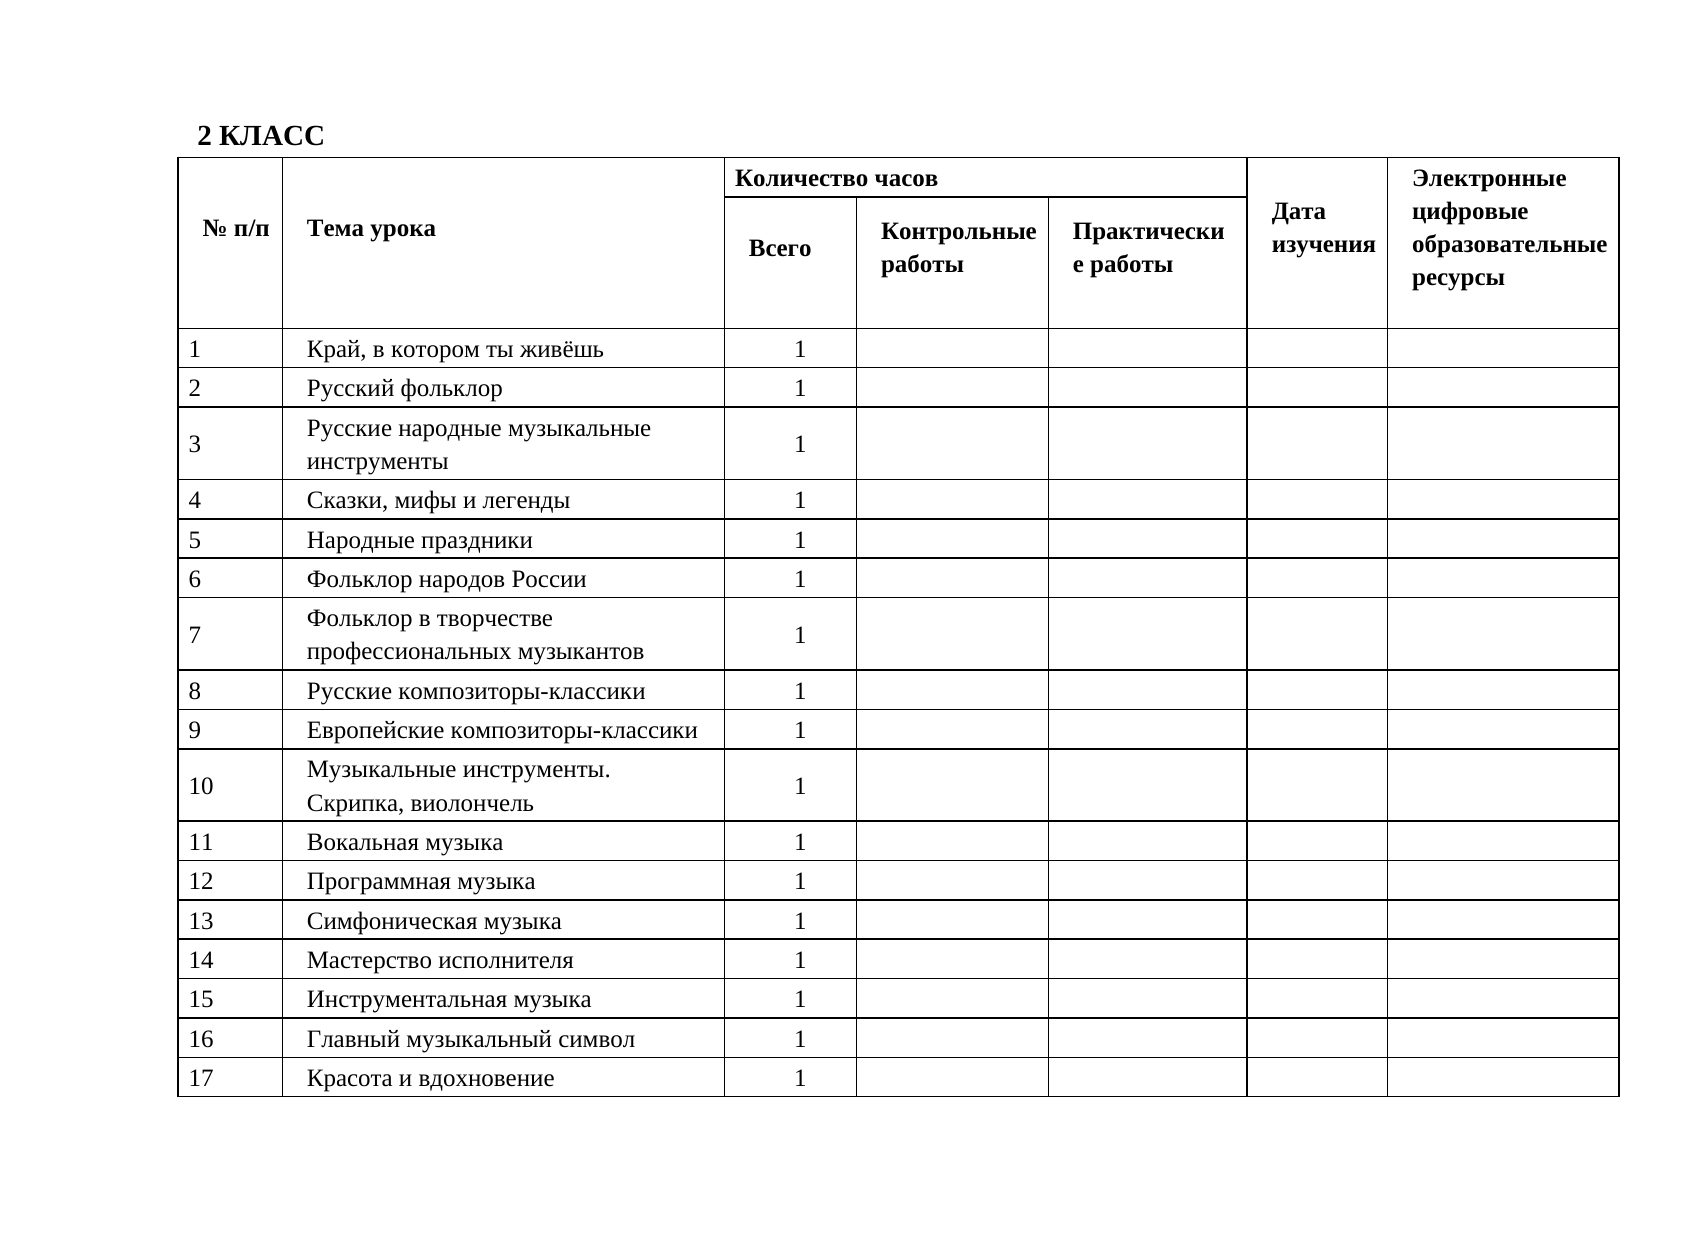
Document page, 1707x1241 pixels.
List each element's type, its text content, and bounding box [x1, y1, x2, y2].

table_cell [857, 1019, 1048, 1056]
table_cell Всего [725, 198, 856, 327]
table_cell [1388, 671, 1618, 708]
table_cell [1049, 1058, 1246, 1096]
table_cell Контрольные работы [857, 198, 1048, 327]
table_cell Красота и вдохновение [283, 1058, 724, 1096]
table_cell [1248, 861, 1387, 899]
table_cell [1049, 598, 1246, 669]
table_cell [1388, 408, 1618, 478]
table_cell [1388, 598, 1618, 669]
table_cell [857, 901, 1048, 938]
table_cell 7 [179, 598, 282, 669]
table_cell 11 [179, 822, 282, 859]
table_cell 1 [725, 750, 856, 820]
table_cell [1049, 822, 1246, 859]
table_cell [1049, 480, 1246, 518]
table_cell 3 [179, 408, 282, 478]
table_cell [1388, 520, 1618, 557]
table_cell [857, 408, 1048, 478]
table_cell [1049, 368, 1246, 406]
table_cell [1388, 329, 1618, 367]
table_cell 1 [725, 408, 856, 478]
table_cell [1388, 1019, 1618, 1056]
table_cell Главный музыкальный символ [283, 1019, 724, 1056]
table_cell Народные праздники [283, 520, 724, 557]
table_cell [1049, 520, 1246, 557]
table_cell [1248, 1019, 1387, 1056]
table_header Количество часов [725, 158, 1246, 196]
table_cell [1388, 861, 1618, 899]
table_cell 1 [725, 710, 856, 748]
table_cell Сказки, мифы и легенды [283, 480, 724, 518]
table_cell [1388, 559, 1618, 597]
table_header Тема урока [283, 158, 724, 327]
table_cell Европейские композиторы-классики [283, 710, 724, 748]
table_cell [1388, 480, 1618, 518]
table_cell Музыкальные инструменты. Скрипка, виолончель [283, 750, 724, 820]
table_cell Мастерство исполнителя [283, 940, 724, 978]
table_cell [857, 979, 1048, 1017]
table_cell 16 [179, 1019, 282, 1056]
table_cell [1049, 901, 1246, 938]
text 2 КЛАСС [190, 118, 1618, 152]
table_cell [1248, 480, 1387, 518]
table_cell [1248, 710, 1387, 748]
table_cell 1 [725, 520, 856, 557]
table_cell 1 [725, 329, 856, 367]
table_cell [1248, 750, 1387, 820]
table_cell Программная музыка [283, 861, 724, 899]
table_cell [857, 559, 1048, 597]
table_header Дата изучения [1248, 158, 1387, 327]
table_cell [1388, 368, 1618, 406]
table_cell Фольклор народов России [283, 559, 724, 597]
table_cell [1049, 940, 1246, 978]
table_cell [857, 598, 1048, 669]
table_cell [857, 368, 1048, 406]
table_cell 1 [725, 480, 856, 518]
table_cell [1049, 1019, 1246, 1056]
table_cell [1388, 940, 1618, 978]
table_cell [1248, 329, 1387, 367]
table_cell [1248, 368, 1387, 406]
table_cell [1248, 520, 1387, 557]
table_cell [1049, 408, 1246, 478]
table_cell 15 [179, 979, 282, 1017]
table_cell [1248, 822, 1387, 859]
table_cell 1 [725, 671, 856, 708]
table_cell [1049, 671, 1246, 708]
table_cell [1388, 822, 1618, 859]
table_cell [1049, 750, 1246, 820]
table_cell [1049, 710, 1246, 748]
table_cell Инструментальная музыка [283, 979, 724, 1017]
table_cell [1248, 598, 1387, 669]
table_cell [857, 940, 1048, 978]
table_cell [857, 822, 1048, 859]
table_cell 1 [725, 861, 856, 899]
table_cell Русские композиторы-классики [283, 671, 724, 708]
table_cell [1248, 559, 1387, 597]
table_cell [857, 750, 1048, 820]
table_cell 12 [179, 861, 282, 899]
table_cell Край, в котором ты живёшь [283, 329, 724, 367]
table_cell [1049, 861, 1246, 899]
table_cell 1 [725, 559, 856, 597]
table_cell [857, 329, 1048, 367]
table_cell [1388, 979, 1618, 1017]
table_cell [1388, 1058, 1618, 1096]
table_cell 1 [179, 329, 282, 367]
table_header Электронные цифровые образовательные ресурсы [1388, 158, 1618, 327]
table_cell 13 [179, 901, 282, 938]
table_cell [857, 1058, 1048, 1096]
table_cell [1248, 940, 1387, 978]
table_cell Вокальная музыка [283, 822, 724, 859]
table_cell 1 [725, 940, 856, 978]
table_cell 5 [179, 520, 282, 557]
table_cell [857, 520, 1048, 557]
table_cell [857, 861, 1048, 899]
table_cell [1388, 901, 1618, 938]
table_cell Русский фольклор [283, 368, 724, 406]
table_cell 8 [179, 671, 282, 708]
table_cell 9 [179, 710, 282, 748]
table_cell [1049, 329, 1246, 367]
table_cell Практические работы [1049, 198, 1246, 327]
table_cell 1 [725, 901, 856, 938]
table_cell [1388, 750, 1618, 820]
table_cell 1 [725, 822, 856, 859]
table_cell [1248, 901, 1387, 938]
table_cell Фольклор в творчестве профессиональных музыкантов [283, 598, 724, 669]
table_cell [1248, 408, 1387, 478]
table_cell [857, 710, 1048, 748]
table_cell 17 [179, 1058, 282, 1096]
table_cell [1248, 979, 1387, 1017]
table_cell 1 [725, 598, 856, 669]
table_cell [1248, 671, 1387, 708]
table_cell Симфоническая музыка [283, 901, 724, 938]
table_cell [857, 480, 1048, 518]
table_cell 4 [179, 480, 282, 518]
table_cell [1388, 710, 1618, 748]
table_cell 1 [725, 1019, 856, 1056]
table_cell 10 [179, 750, 282, 820]
table_cell 14 [179, 940, 282, 978]
table_cell 1 [725, 368, 856, 406]
table_cell 1 [725, 979, 856, 1017]
table_cell 1 [725, 1058, 856, 1096]
table_cell [1248, 1058, 1387, 1096]
table_cell 2 [179, 368, 282, 406]
table_cell Русские народные музыкальные инструменты [283, 408, 724, 478]
table_cell [1049, 559, 1246, 597]
table_cell [857, 671, 1048, 708]
table_header № п/п [179, 158, 282, 327]
table_cell 6 [179, 559, 282, 597]
table_cell [1049, 979, 1246, 1017]
